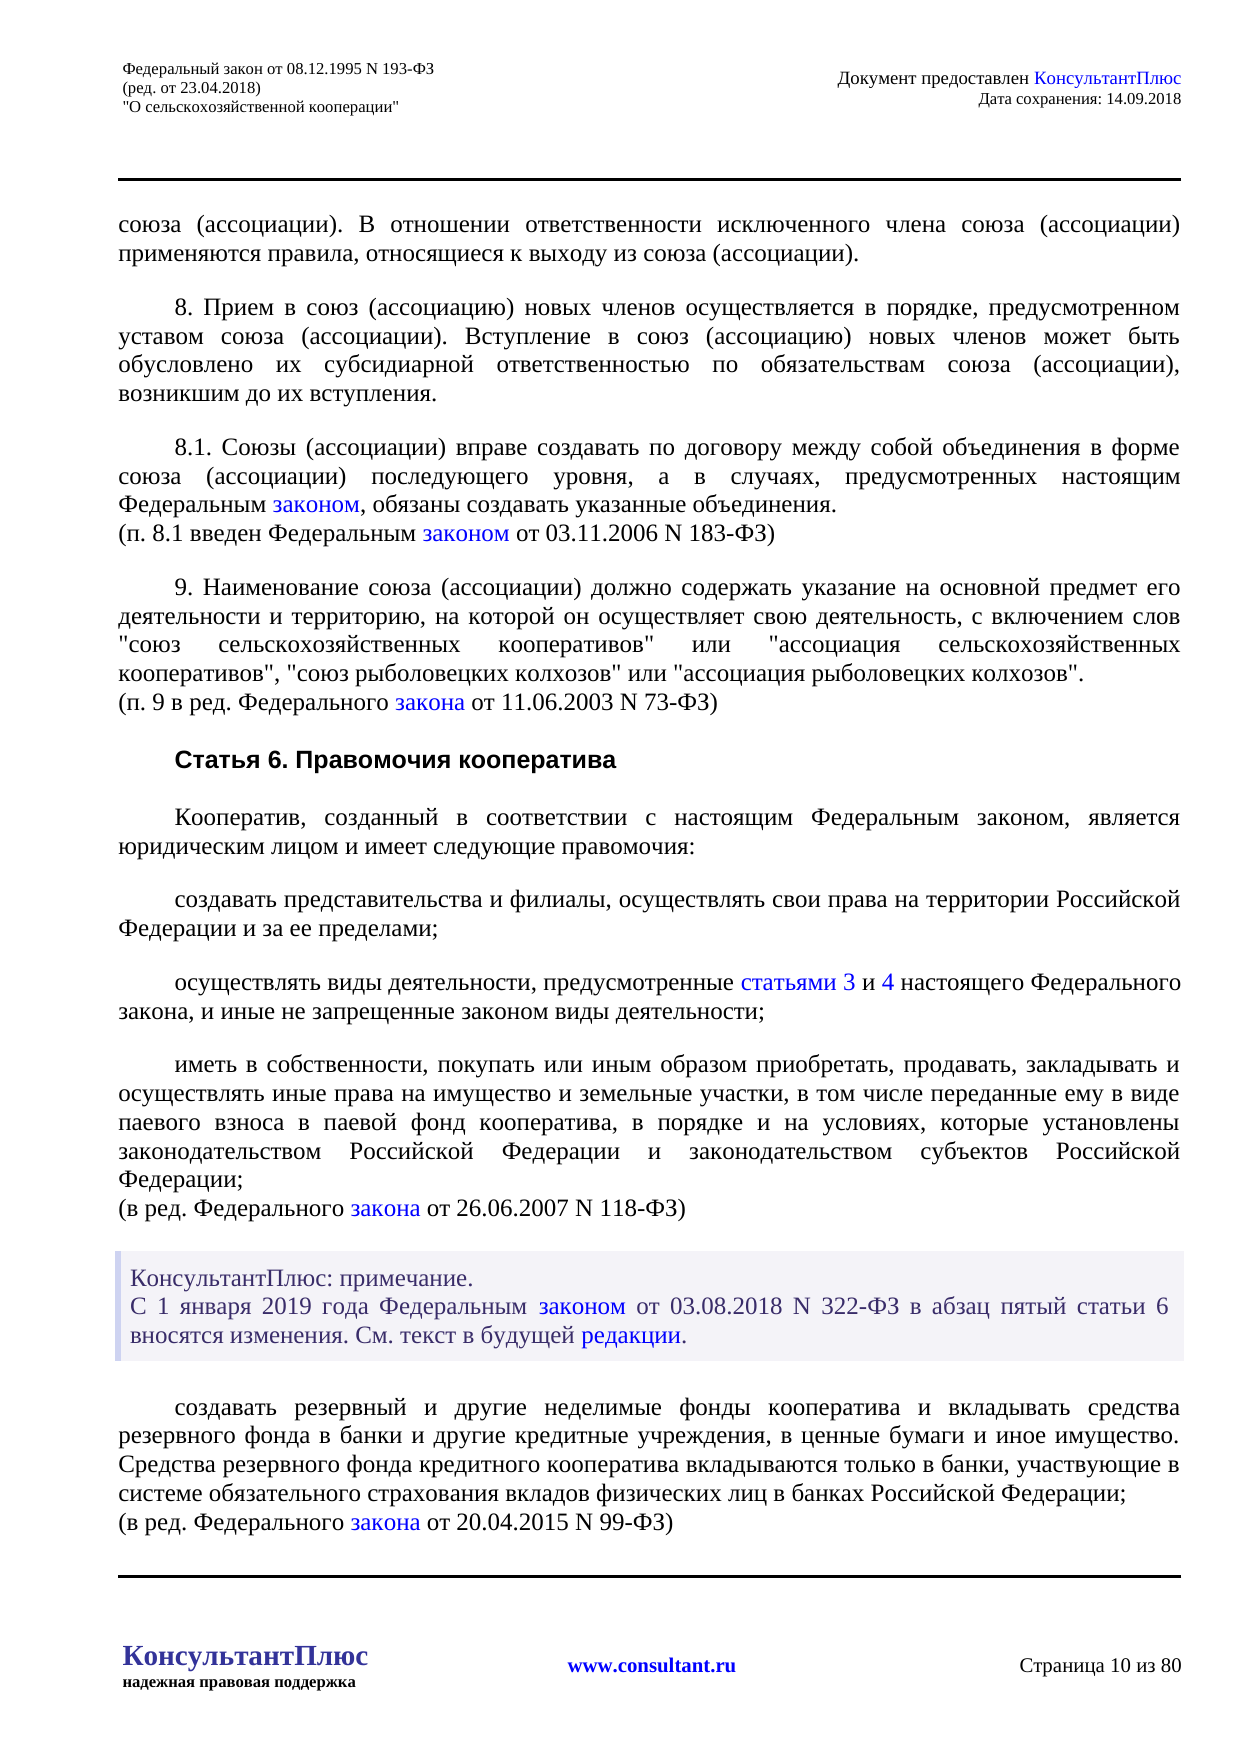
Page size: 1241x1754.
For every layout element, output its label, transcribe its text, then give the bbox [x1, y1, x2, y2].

text (в ред. Федерального закона от 26.06.2007 N 118-ФЗ) [118, 1193, 1181, 1222]
text иметь в собственности, покупать или иным образом приобретать, продавать, закладывать и осуществлять иные права на имущество и земельные участки, в том числе переданные ему в виде паевого взноса в паевой фонд кооператива, в порядке и на условиях, которые установлены законодательством Российской Федерации и законодательством субъектов Российской Федерации; [118, 1049, 1181, 1193]
text 9. Наименование союза (ассоциации) должно содержать указание на основной предмет его деятельности и территорию, на которой он осуществляет свою деятельность, с включением слов "союз сельскохозяйственных кооперативов" или "ассоциация сельскохозяйственных кооперативов", "союз рыболовецких колхозов" или "ассоциация рыболовецких колхозов". [118, 572, 1181, 687]
table_header КонсультантПлюс: примечание. С 1 января 2019 года Федеральным законом от 03.08.2018 N 322-ФЗ в абзац пятый статьи 6 вносятся изменения. См. текст в будущей редакции. [121, 1251, 1178, 1361]
text (п. 9 в ред. Федерального закона от 11.06.2003 N 73-ФЗ) [118, 687, 1181, 716]
text осуществлять виды деятельности, предусмотренные статьями 3 и 4 настоящего Федерального закона, и иные не запрещенные законом виды деятельности; [118, 967, 1181, 1024]
text Кооператив, созданный в соответствии с настоящим Федеральным законом, является юридическим лицом и имеет следующие правомочия: [118, 802, 1181, 859]
text 8.1. Союзы (ассоциации) вправе создавать по договору между собой объединения в форме союза (ассоциации) последующего уровня, а в случаях, предусмотренных настоящим Федеральным законом, обязаны создавать указанные объединения. [118, 432, 1181, 518]
text создавать резервный и другие неделимые фонды кооператива и вкладывать средства резервного фонда в банки и другие кредитные учреждения, в ценные бумаги и иное имущество. Средства резервного фонда кредитного кооператива вкладываются только в банки, участвующие в системе обязательного страхования вкладов физических лиц в банках Российской Федерации; [118, 1392, 1181, 1507]
text (в ред. Федерального закона от 20.04.2015 N 99-ФЗ) [118, 1507, 1181, 1536]
text (п. 8.1 введен Федеральным законом от 03.11.2006 N 183-ФЗ) [118, 518, 1181, 547]
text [118, 209, 1181, 267]
title Статья 6. Правомочия кооператива [118, 744, 1181, 773]
text создавать представительства и филиалы, осуществлять свои права на территории Российской Федерации и за ее пределами; [118, 884, 1181, 942]
text 8. Прием в союз (ассоциацию) новых членов осуществляется в порядке, предусмотренном уставом союза (ассоциации). Вступление в союз (ассоциацию) новых членов может быть обусловлено их субсидиарной ответственностью по обязательствам союза (ассоциации), возникшим до их вступления. [118, 292, 1181, 407]
